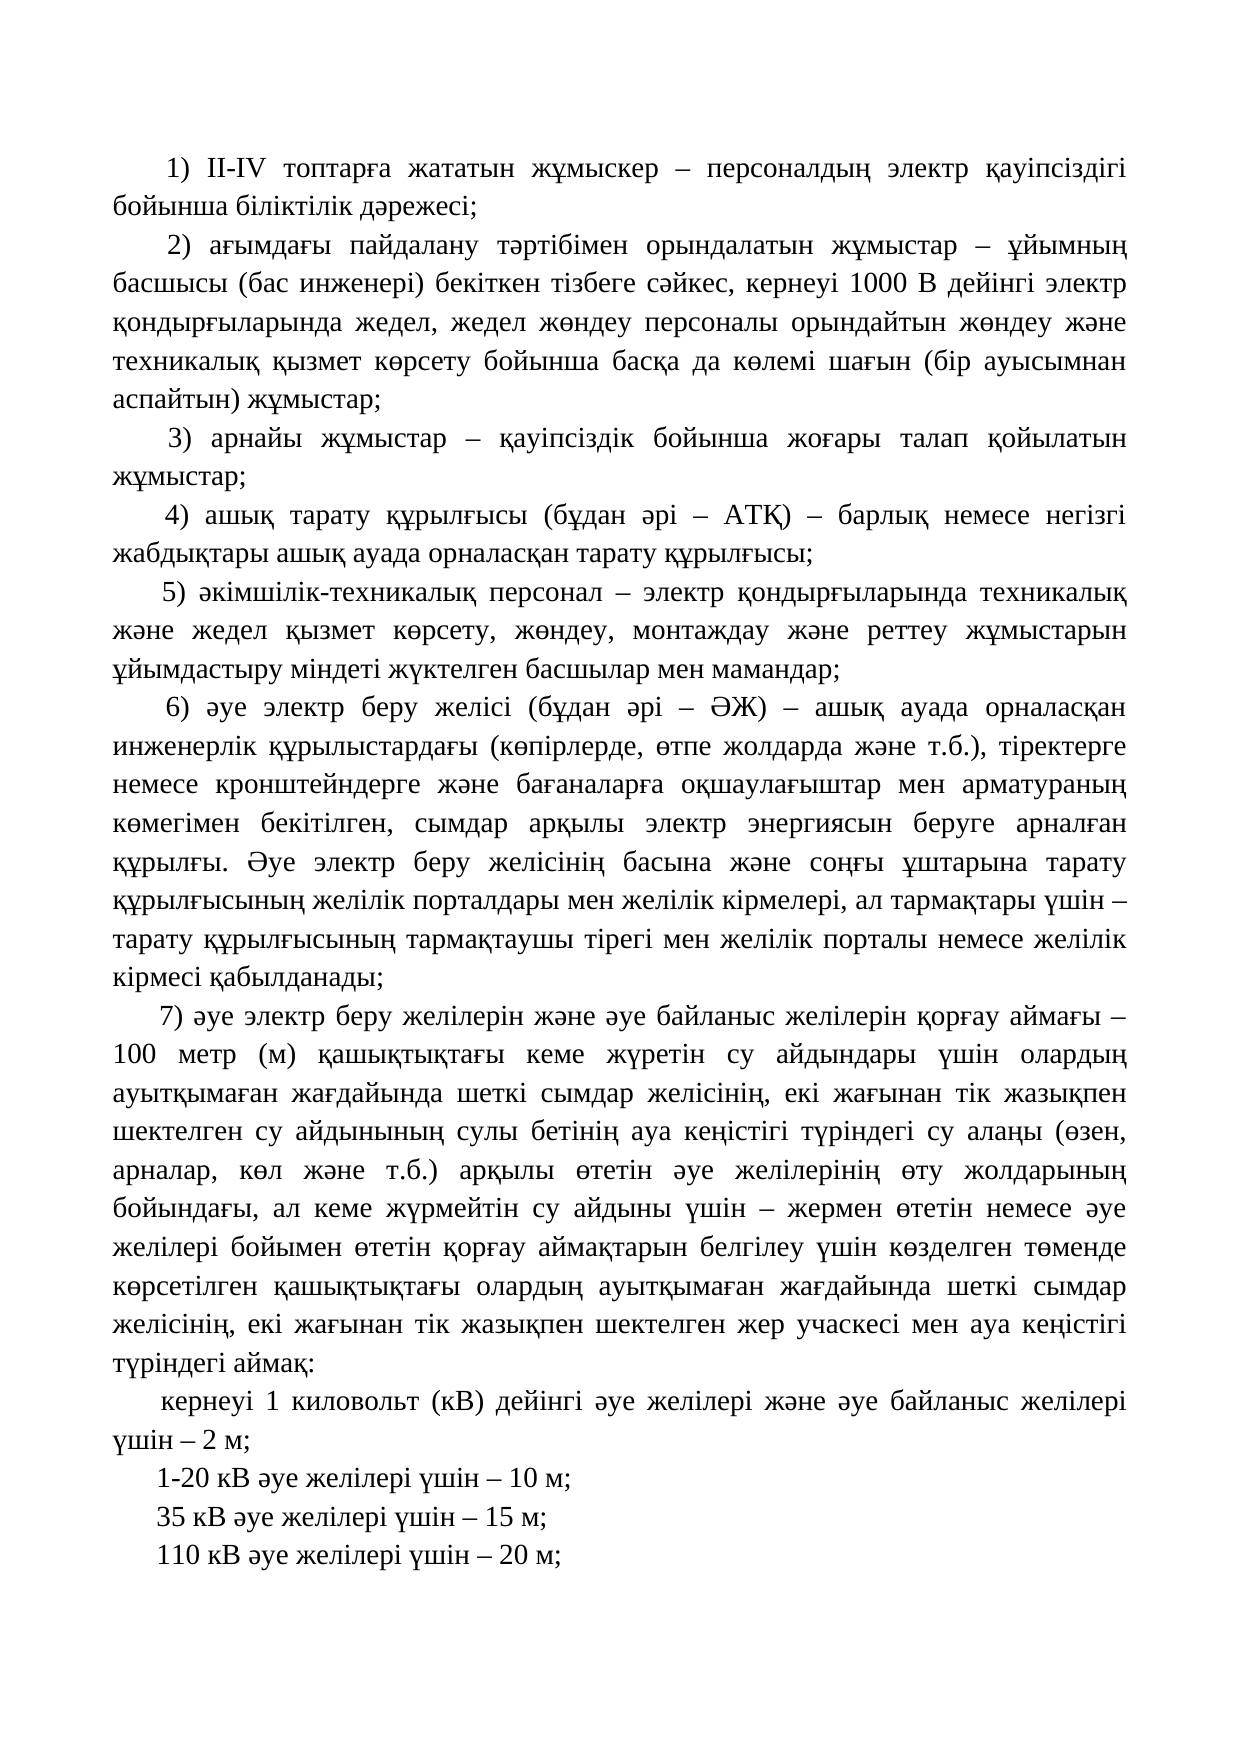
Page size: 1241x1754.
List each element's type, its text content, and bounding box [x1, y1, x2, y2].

text 110 кВ әуе желілері үшін – 20 м; [112, 1537, 1128, 1571]
text 2) ағымдағы пайдалану тәртібімен орындалатын жұмыстар – ұйымның басшысы (бас инженері) бекіткен тізбеге сәйкес, кернеуі 1000 В дейінгі электр қондырғыларында жедел, жедел жөндеу персоналы орындайтын жөндеу және техникалық қызмет көрсету бойынша басқа да көлемі шағын (бір ауысымнан аспайтын) жұмыстар; [112, 227, 1128, 415]
text 7) әуе электр беру желілерін және әуе байланыс желілерін қорғау аймағы – 100 метр (м) қашықтықтағы кеме жүретін су айдындары үшін олардың ауытқымаған жағдайында шеткі сымдар желісінің, екі жағынан тік жазықпен шектелген су айдынының сулы бетінің ауа кеңістігі түріндегі су алаңы (өзен, арналар, көл және т.б.) арқылы өтетін әуе желілерінің өту жолдарының бойындағы, ал кеме жүрмейтін су айдыны үшін – жермен өтетін немесе әуе желілері бойымен өтетін қорғау аймақтарын белгілеу үшін көзделген төменде көрсетілген қашықтықтағы олардың ауытқымаған жағдайында шеткі сымдар желісінің, екі жағынан тік жазықпен шектелген жер учаскесі мен ауа кеңістігі түріндегі аймақ: [112, 998, 1128, 1378]
text 1) ІІ-IV топтарға жататын жұмыскер – персоналдың электр қауіпсіздігі бойынша біліктілік дәрежесі; [112, 150, 1128, 222]
text 35 кВ әуе желілері үшін – 15 м; [112, 1499, 1128, 1532]
text 4) ашық тарату құрылғысы (бұдан әрі – АТҚ) – барлық немесе негізгі жабдықтары ашық ауада орналасқан тарату құрылғысы; [112, 497, 1128, 569]
text кернеуі 1 киловольт (кВ) дейінгі әуе желілері және әуе байланыс желілері үшін – 2 м; [112, 1383, 1128, 1455]
text 1-20 кВ әуе желілері үшін – 10 м; [112, 1460, 1128, 1494]
text 5) әкімшілік-техникалық персонал – электр қондырғыларында техникалық және жедел қызмет көрсету, жөндеу, монтаждау және реттеу жұмыстарын ұйымдастыру міндеті жүктелген басшылар мен мамандар; [112, 574, 1128, 684]
text 3) арнайы жұмыстар – қауіпсіздік бойынша жоғары талап қойылатын жұмыстар; [112, 420, 1128, 492]
text 6) әуе электр беру желісі (бұдан әрі – ӘЖ) – ашық ауада орналасқан инженерлік құрылыстардағы (көпірлерде, өтпе жолдарда және т.б.), тіректерге немесе кронштейндерге және бағаналарға оқшаулағыштар мен арматураның көмегімен бекітілген, сымдар арқылы электр энергиясын беруге арналған құрылғы. Әуе электр беру желісінің басына және соңғы ұштарына тарату құрылғысының желілік порталдары мен желілік кірмелері, ал тармақтары үшін – тарату құрылғысының тармақтаушы тірегі мен желілік порталы немесе желілік кірмесі қабылданады; [112, 689, 1128, 993]
